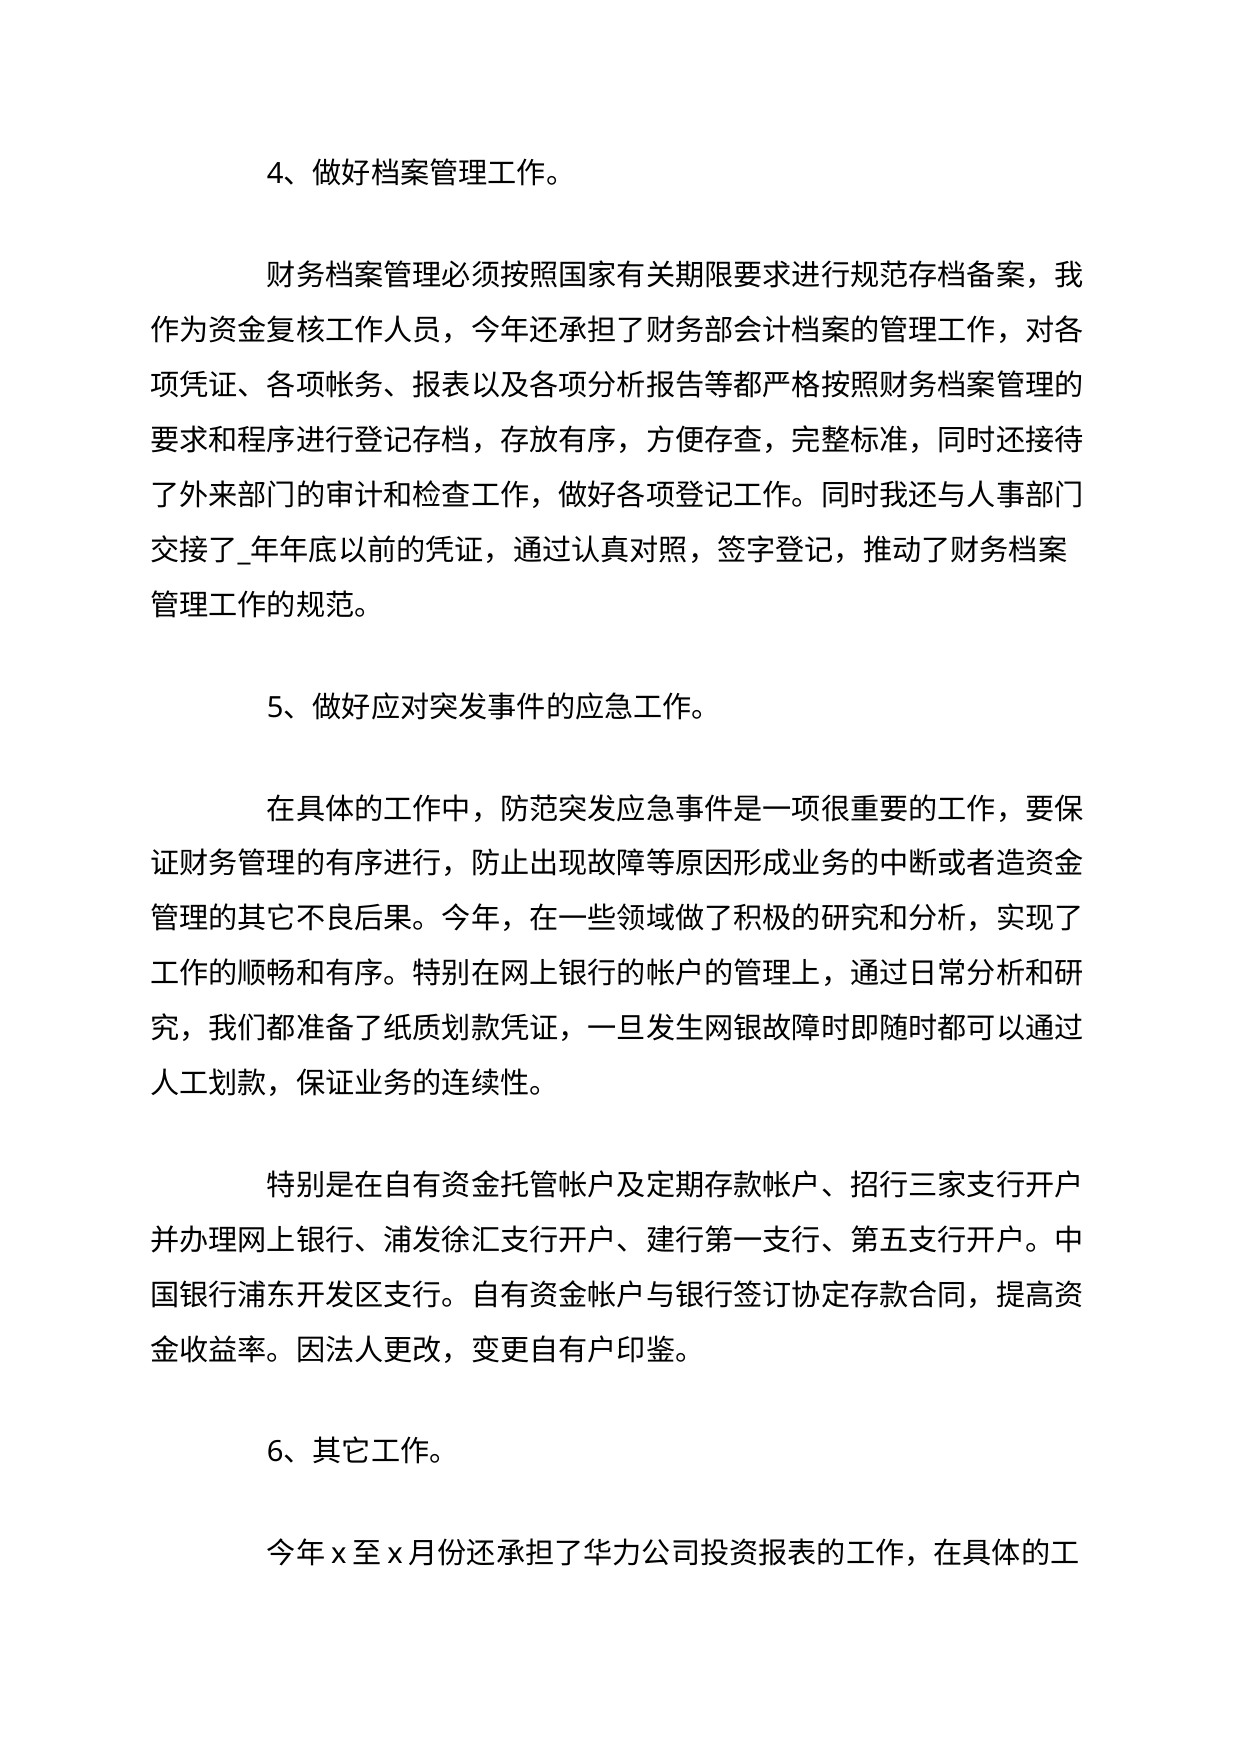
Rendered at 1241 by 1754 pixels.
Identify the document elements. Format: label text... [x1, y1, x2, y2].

text 财务档案管理必须按照国家有关期限要求进行规范存档备案，我作为资金复核工作人员，今年还承担了财务部会计档案的管理工作，对各项凭证、各项帐务、报表以及各项分析报告等都严格按照财务档案管理的要求和程序进行登记存档，存放有序，方便存查，完整标准，同时还接待了外来部门的审计和检查工作，做好各项登记工作。同时我还与人事部门交接了_年年底以前的凭证，通过认真对照，签字登记，推动了财务档案管理工作的规范。 [150, 252, 1090, 624]
text 在具体的工作中，防范突发应急事件是一项很重要的工作，要保证财务管理的有序进行，防止出现故障等原因形成业务的中断或者造资金管理的其它不良后果。今年，在一些领域做了积极的研究和分析，实现了工作的顺畅和有序。特别在网上银行的帐户的管理上，通过日常分析和研究，我们都准备了纸质划款凭证，一旦发生网银故障时即随时都可以通过人工划款，保证业务的连续性。 [150, 785, 1090, 1102]
text 6、其它工作。 [150, 1428, 1090, 1470]
text 5、做好应对突发事件的应急工作。 [150, 683, 1090, 726]
text 4、做好档案管理工作。 [150, 150, 1090, 192]
text 特别是在自有资金托管帐户及定期存款帐户、招行三家支行开户并办理网上银行、浦发徐汇支行开户、建行第一支行、第五支行开户。中国银行浦东开发区支行。自有资金帐户与银行签订协定存款合同，提高资金收益率。因法人更改，变更自有户印鉴。 [150, 1161, 1090, 1368]
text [150, 1530, 1090, 1572]
